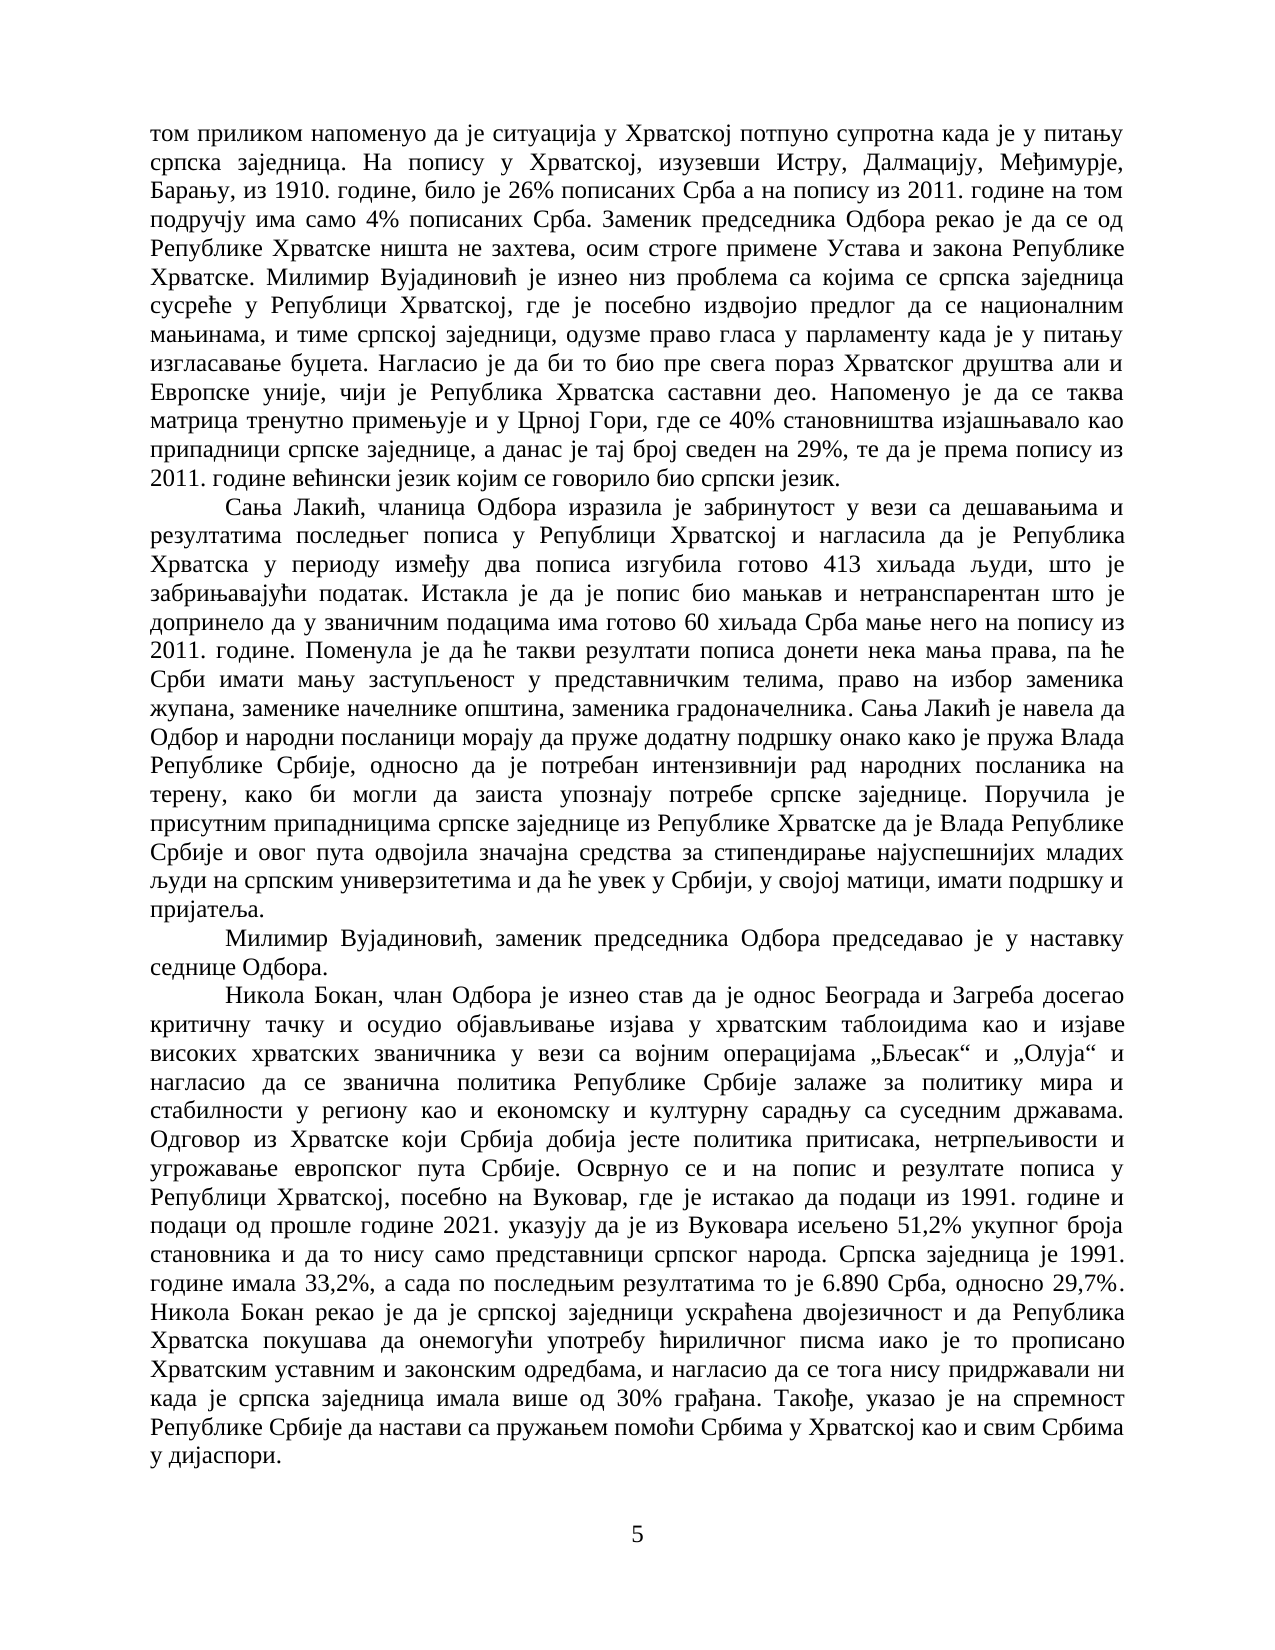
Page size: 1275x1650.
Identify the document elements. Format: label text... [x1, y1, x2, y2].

text Милимир Вујадиновић, заменик председника Одбора председавао је у наставку седнице Одбора. [150, 923, 1125, 981]
text Сања Лакић, чланица Одбора изразила је забринутост у вези са дешавањима и резултатима последњег пописа у Републици Хрватској и нагласила да је Република Хрватска у периоду између два пописа изгубила готово 413 хиљада људи, што је забрињавајући податак. Истакла је да је попис био мањкав и нетранспарентан што је допринело да у званичним подацима има готово 60 хиљада Срба мање него на попису из 2011. године. Поменула је да ће такви резултати пописа донети нека мања права, па ће Срби имати мању заступљеност у представничким телима, право на избор заменика жупана, заменике начелнике општина, заменика градоначелника. Сања Лакић је навела да Одбор и народни посланици морају да пруже додатну подршку онако како је пружа Влада Републике Србије, односно да је потребан интензивнији рад народних посланика на терену, како би могли да заиста упознају потребе српске заједнице. Поручила је присутним припадницима српске заједнице из Републике Хрватске да је Влада Републике Србије и овог пута одвојила значајна средства за стипендирање најуспешнијих младих људи на српским универзитетима и да ће увек у Србији, у својој матици, имати подршку и пријатеља. [150, 492, 1125, 923]
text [150, 118, 1125, 492]
text Никола Бокан, члан Одбора је изнео став да је однос Београда и Загреба досегао критичну тачку и осудио објављивање изјава у хрватским таблоидима као и изјаве високих хрватских званичника у вези са војним операцијама „Бљесак“ и „Олуја“ и нагласио да се званична политика Републике Србије залаже за политику мира и стабилности у региону као и економску и културну сарадњу са суседним државама. Одговор из Хрватске који Србија добија јесте политика притисака, нетрпељивости и угрожавање европског пута Србије. Осврнуо се и на попис и резултате пописа у Републици Хрватској, посебно на Вуковар, где је истакао да подаци из 1991. године и подаци од прошле године 2021. указују да је из Вуковара исељено 51,2% укупног броја становника и да то нису само представници српског народа. Српска заједница је 1991. године имала 33,2%, а сада по последњим резултатима то је 6.890 Срба, односно 29,7%. Никола Бокан рекао је да је српској заједници ускраћена двојезичност и да Република Хрватска покушава да онемогући употребу ћириличног писма иако је то прописано Хрватским уставним и законским одредбама, и нагласио да се тога нису придржавали ни када је српска заједница имала више од 30% грађана. Такође, указао је на спремност Републике Србије да настави са пружањем помоћи Србима у Хрватској као и свим Србима у дијаспори. [150, 981, 1125, 1469]
